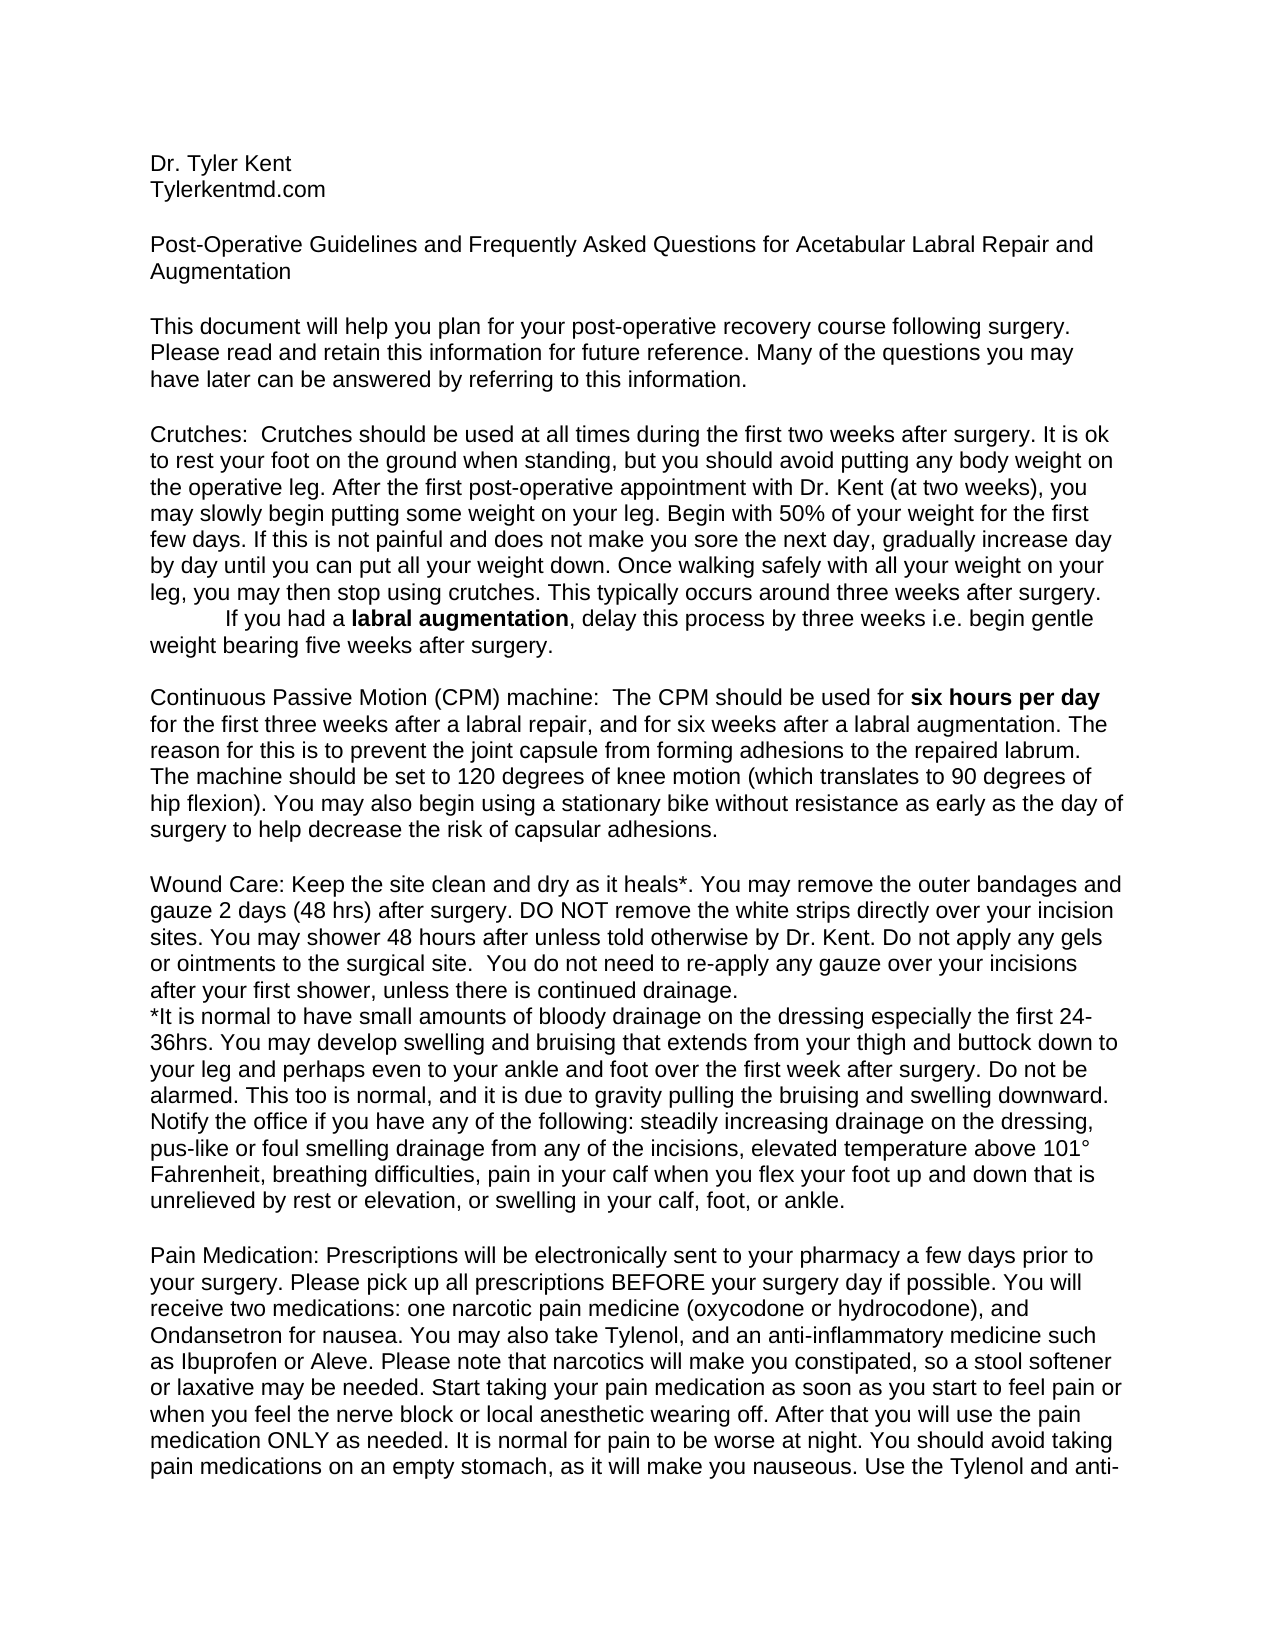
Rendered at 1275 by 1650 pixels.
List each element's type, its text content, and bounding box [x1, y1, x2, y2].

text Crutches: Crutches should be used at all times during the first two weeks after surgery. It is ok to rest your foot on the ground when standing, but you should avoid putting any body weight on the operative leg. After the first post-operative appointment with Dr. Kent (at two weeks), you may slowly begin putting some weight on your leg. Begin with 50% of your weight for the first few days. If this is not painful and does not make you sore the next day, gradually increase day by day until you can put all your weight down. Once walking safely with all your weight on your leg, you may then stop using crutches. This typically occurs around three weeks after surgery. [150, 421, 1125, 605]
text *It is normal to have small amounts of bloody drainage on the dressing especially the first 24-36hrs. You may develop swelling and bruising that extends from your thigh and buttock down to your leg and perhaps even to your ankle and foot over the first week after surgery. Do not be alarmed. This too is normal, and it is due to gravity pulling the bruising and swelling downward. Notify the office if you have any of the following: steadily increasing drainage on the dressing, pus-like or foul smelling drainage from any of the incisions, elevated temperature above 101° Fahrenheit, breathing difficulties, pain in your calf when you flex your foot up and down that is unrelieved by rest or elevation, or swelling in your calf, foot, or ankle. [150, 1003, 1125, 1214]
text Dr. Tyler Kent [150, 150, 1125, 176]
text If you had a labral augmentation, delay this process by three weeks i.e. begin gentle weight bearing five weeks after surgery. [150, 605, 1125, 658]
text This document will help you plan for your post-operative recovery course following surgery. Please read and retain this information for future reference. Many of the questions you may have later can be answered by referring to this information. [150, 313, 1125, 392]
text Post-Operative Guidelines and Frequently Asked Questions for Acetabular Labral Repair and Augmentation [150, 231, 1125, 284]
text Continuous Passive Motion (CPM) machine: The CPM should be used for six hours per day for the first three weeks after a labral repair, and for six weeks after a labral augmentation. The reason for this is to prevent the joint capsule from forming adhesions to the repaired labrum. The machine should be set to 120 degrees of knee motion (which translates to 90 degrees of hip flexion). You may also begin using a stationary bike without resistance as early as the day of surgery to help decrease the risk of capsular adhesions. [150, 684, 1125, 842]
text Tylerkentmd.com [150, 176, 1125, 203]
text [150, 1242, 1125, 1480]
text Wound Care: Keep the site clean and dry as it heals*. You may remove the outer bandages and gauze 2 days (48 hrs) after surgery. DO NOT remove the white strips directly over your incision sites. You may shower 48 hours after unless told otherwise by Dr. Kent. Do not apply any gels or ointments to the surgical site. You do not need to re-apply any gauze over your incisions after your first shower, unless there is continued drainage. [150, 871, 1125, 1003]
